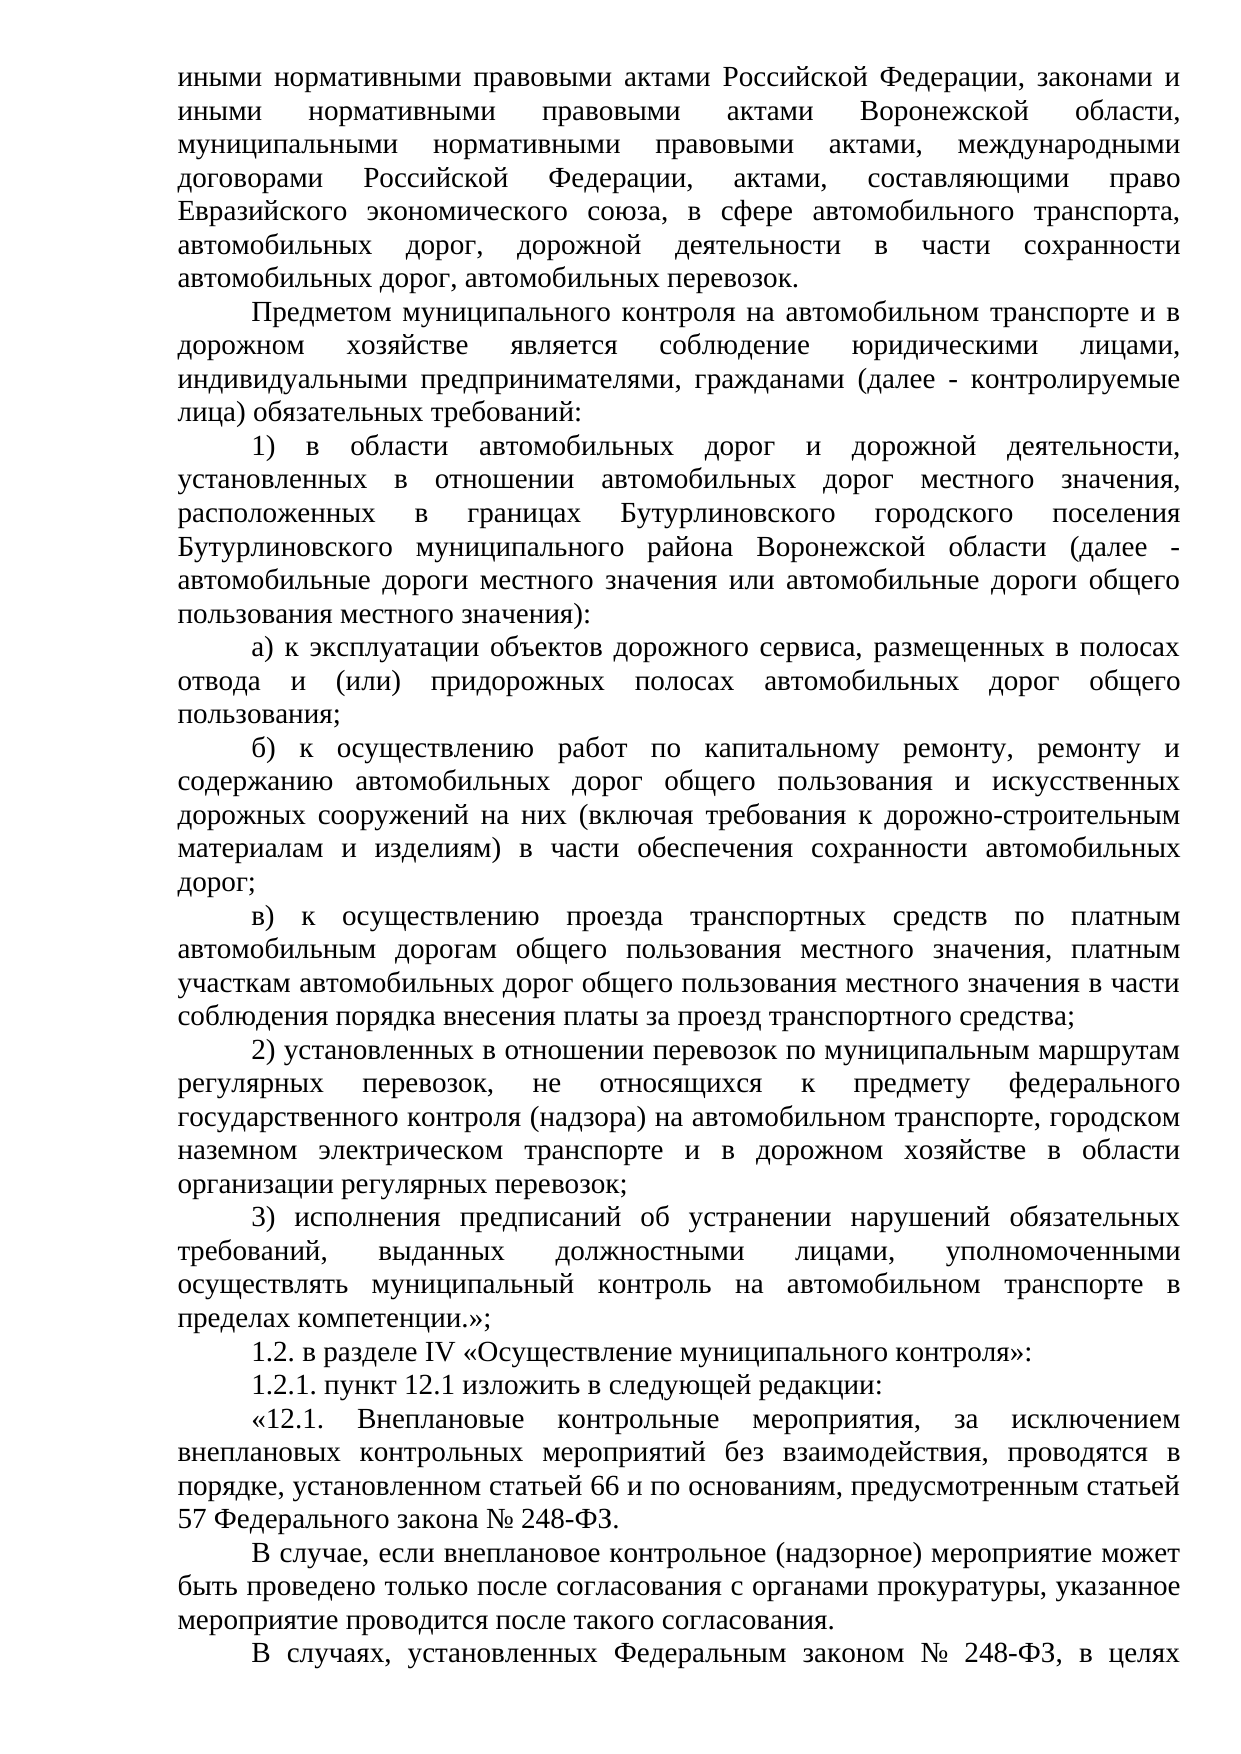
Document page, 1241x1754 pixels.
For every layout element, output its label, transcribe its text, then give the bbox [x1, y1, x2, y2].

text 1.2. в разделе IV «Осуществление муниципального контроля»: [177, 1334, 1181, 1367]
text 3) исполнения предписаний об устранении нарушений обязательных требований, выданных должностными лицами, уполномоченными осуществлять муниципальный контроль на автомобильном транспорте в пределах компетенции.»; [177, 1199, 1181, 1334]
text а) к эксплуатации объектов дорожного сервиса, размещенных в полосах отвода и (или) придорожных полосах автомобильных дорог общего пользования; [177, 629, 1181, 730]
text 1.2.1. пункт 12.1 изложить в следующей редакции: [177, 1367, 1181, 1401]
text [177, 59, 1181, 294]
text «12.1. Внеплановые контрольные мероприятия, за исключением внеплановых контрольных мероприятий без взаимодействия, проводятся в порядке, установленном статьей 66 и по основаниям, предусмотренным статьей 57 Федерального закона № 248-ФЗ. [177, 1401, 1181, 1535]
text 1) в области автомобильных дорог и дорожной деятельности, установленных в отношении автомобильных дорог местного значения, расположенных в границах Бутурлиновского городского поселения Бутурлиновского муниципального района Воронежской области (далее - автомобильные дороги местного значения или автомобильные дороги общего пользования местного значения): [177, 428, 1181, 629]
text 2) установленных в отношении перевозок по муниципальным маршрутам регулярных перевозок, не относящихся к предмету федерального государственного контроля (надзора) на автомобильном транспорте, городском наземном электрическом транспорте и в дорожном хозяйстве в области организации регулярных перевозок; [177, 1032, 1181, 1199]
text Предметом муниципального контроля на автомобильном транспорте и в дорожном хозяйстве является соблюдение юридическими лицами, индивидуальными предпринимателями, гражданами (далее - контролируемые лица) обязательных требований: [177, 294, 1181, 428]
text в) к осуществлению проезда транспортных средств по платным автомобильным дорогам общего пользования местного значения, платным участкам автомобильных дорог общего пользования местного значения в части соблюдения порядка внесения платы за проезд транспортного средства; [177, 898, 1181, 1032]
text б) к осуществлению работ по капитальному ремонту, ремонту и содержанию автомобильных дорог общего пользования и искусственных дорожных сооружений на них (включая требования к дорожно-строительным материалам и изделиям) в части обеспечения сохранности автомобильных дорог; [177, 730, 1181, 898]
text В случае, если внеплановое контрольное (надзорное) мероприятие может быть проведено только после согласования с органами прокуратуры, указанное мероприятие проводится после такого согласования. [177, 1535, 1181, 1636]
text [177, 1636, 1181, 1669]
